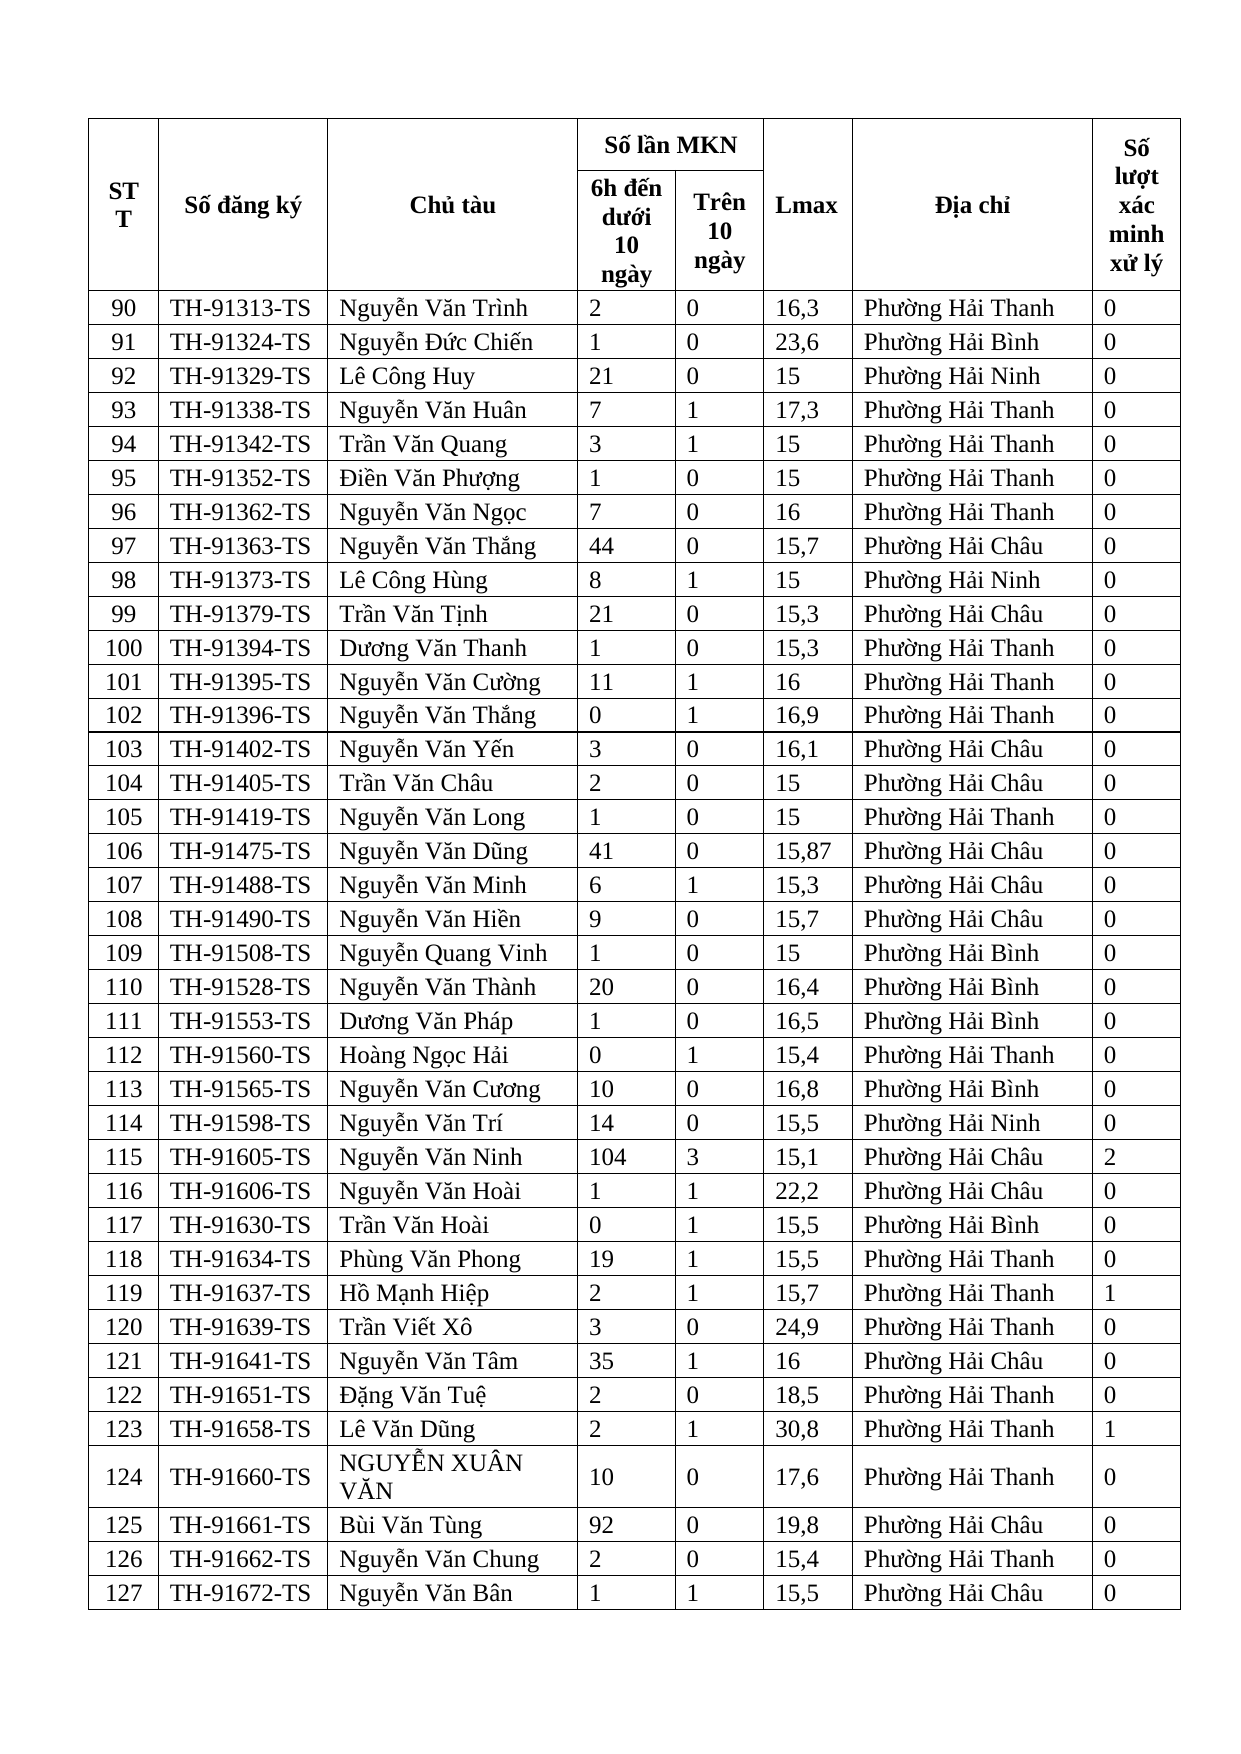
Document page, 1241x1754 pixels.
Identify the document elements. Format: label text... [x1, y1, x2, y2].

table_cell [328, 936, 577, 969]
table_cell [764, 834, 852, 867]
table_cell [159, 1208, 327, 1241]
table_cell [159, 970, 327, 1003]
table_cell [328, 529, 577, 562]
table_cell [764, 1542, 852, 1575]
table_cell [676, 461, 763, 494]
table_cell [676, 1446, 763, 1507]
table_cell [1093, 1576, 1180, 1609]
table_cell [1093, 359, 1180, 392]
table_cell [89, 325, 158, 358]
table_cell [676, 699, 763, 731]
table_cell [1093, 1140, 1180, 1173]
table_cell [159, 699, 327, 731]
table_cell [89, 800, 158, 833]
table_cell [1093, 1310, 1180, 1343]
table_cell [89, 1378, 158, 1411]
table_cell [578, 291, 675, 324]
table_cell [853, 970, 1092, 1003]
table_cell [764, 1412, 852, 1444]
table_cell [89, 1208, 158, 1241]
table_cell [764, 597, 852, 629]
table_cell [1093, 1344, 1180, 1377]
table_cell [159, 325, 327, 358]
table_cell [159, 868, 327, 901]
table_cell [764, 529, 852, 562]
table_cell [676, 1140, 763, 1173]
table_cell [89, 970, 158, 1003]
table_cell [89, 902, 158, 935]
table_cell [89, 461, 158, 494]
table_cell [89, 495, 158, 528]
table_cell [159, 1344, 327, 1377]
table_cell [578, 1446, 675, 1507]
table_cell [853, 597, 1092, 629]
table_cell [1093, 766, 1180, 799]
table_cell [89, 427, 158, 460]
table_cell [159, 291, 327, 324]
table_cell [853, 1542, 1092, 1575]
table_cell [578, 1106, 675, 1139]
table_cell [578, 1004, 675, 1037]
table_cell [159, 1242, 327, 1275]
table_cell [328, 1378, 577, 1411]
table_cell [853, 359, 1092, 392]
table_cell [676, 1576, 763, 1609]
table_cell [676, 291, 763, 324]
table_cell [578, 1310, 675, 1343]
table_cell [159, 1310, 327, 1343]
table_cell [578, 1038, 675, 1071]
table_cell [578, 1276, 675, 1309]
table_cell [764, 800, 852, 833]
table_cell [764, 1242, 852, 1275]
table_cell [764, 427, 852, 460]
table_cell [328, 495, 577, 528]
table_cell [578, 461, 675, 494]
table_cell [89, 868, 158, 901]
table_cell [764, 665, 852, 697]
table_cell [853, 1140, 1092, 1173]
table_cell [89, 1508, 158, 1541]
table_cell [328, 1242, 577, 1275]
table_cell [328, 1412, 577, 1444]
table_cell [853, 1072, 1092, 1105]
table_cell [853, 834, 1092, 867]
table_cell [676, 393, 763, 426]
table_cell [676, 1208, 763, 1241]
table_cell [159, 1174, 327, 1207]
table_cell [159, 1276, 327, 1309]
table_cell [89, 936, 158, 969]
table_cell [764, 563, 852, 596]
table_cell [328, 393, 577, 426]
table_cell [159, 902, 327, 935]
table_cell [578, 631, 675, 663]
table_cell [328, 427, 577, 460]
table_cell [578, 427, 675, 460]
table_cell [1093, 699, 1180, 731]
table_header Lmax [764, 119, 852, 290]
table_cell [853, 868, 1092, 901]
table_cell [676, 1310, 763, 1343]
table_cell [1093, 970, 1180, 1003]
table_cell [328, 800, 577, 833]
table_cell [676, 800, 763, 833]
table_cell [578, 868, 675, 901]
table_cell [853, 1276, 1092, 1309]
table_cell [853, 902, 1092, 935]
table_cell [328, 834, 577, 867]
table_header Số lần MKN [578, 119, 763, 170]
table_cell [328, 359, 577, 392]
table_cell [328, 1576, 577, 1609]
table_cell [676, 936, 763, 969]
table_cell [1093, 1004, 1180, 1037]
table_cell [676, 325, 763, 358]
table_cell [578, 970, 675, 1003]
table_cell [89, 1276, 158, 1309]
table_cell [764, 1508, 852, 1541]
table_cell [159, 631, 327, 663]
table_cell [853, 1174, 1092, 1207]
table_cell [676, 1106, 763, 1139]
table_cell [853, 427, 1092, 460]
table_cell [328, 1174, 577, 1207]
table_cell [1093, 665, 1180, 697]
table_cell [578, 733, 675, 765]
table_header STT [89, 119, 158, 290]
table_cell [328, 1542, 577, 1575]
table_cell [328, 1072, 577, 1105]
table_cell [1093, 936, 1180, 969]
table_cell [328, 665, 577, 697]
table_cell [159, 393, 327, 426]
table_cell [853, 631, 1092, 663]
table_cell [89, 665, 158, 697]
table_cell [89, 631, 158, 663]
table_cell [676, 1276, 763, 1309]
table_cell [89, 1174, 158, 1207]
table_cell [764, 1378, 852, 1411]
table_header Địa chỉ [853, 119, 1092, 290]
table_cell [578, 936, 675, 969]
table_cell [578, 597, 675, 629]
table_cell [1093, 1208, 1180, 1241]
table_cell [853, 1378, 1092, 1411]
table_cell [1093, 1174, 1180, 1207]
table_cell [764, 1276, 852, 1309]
table_cell 6h đến dưới 10 ngày [578, 171, 675, 290]
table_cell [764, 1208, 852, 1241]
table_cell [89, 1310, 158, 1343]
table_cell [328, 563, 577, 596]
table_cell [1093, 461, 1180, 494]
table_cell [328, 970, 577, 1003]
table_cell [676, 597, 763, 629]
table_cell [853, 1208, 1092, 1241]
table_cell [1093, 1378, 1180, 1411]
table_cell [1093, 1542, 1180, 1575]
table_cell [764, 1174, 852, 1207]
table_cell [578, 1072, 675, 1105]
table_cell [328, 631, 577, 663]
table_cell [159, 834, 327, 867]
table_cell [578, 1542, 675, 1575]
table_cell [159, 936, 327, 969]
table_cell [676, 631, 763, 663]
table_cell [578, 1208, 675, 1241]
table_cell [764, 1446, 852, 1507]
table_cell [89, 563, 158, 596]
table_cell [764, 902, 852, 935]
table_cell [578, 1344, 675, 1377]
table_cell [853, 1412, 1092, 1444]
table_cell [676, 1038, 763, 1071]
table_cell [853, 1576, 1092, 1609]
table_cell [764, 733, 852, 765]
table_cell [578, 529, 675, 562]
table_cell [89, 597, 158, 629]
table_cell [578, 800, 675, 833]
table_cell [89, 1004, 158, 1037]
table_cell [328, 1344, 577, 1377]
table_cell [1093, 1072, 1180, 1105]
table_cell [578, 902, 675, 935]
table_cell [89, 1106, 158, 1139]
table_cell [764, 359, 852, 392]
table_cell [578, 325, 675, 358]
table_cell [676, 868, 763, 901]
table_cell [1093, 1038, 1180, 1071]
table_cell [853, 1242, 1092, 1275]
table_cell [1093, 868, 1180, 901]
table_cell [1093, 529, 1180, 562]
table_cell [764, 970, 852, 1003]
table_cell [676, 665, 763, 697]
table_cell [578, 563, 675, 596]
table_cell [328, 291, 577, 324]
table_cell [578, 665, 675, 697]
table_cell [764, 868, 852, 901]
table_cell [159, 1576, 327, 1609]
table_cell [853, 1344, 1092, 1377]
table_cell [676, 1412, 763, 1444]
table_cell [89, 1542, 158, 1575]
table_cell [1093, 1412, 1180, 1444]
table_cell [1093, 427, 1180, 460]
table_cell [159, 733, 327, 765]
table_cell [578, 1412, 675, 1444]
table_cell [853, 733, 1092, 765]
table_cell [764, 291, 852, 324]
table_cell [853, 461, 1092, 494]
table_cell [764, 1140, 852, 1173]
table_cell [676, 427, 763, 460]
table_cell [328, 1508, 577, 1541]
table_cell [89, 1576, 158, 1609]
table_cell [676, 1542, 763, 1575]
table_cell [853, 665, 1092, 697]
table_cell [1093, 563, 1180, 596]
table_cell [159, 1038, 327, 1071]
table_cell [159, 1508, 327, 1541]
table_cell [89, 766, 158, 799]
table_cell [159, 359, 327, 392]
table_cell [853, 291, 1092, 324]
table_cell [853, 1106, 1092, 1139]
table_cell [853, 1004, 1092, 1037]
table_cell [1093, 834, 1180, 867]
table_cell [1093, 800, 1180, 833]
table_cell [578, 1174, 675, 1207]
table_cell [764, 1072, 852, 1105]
table_header Số đăng ký [159, 119, 327, 290]
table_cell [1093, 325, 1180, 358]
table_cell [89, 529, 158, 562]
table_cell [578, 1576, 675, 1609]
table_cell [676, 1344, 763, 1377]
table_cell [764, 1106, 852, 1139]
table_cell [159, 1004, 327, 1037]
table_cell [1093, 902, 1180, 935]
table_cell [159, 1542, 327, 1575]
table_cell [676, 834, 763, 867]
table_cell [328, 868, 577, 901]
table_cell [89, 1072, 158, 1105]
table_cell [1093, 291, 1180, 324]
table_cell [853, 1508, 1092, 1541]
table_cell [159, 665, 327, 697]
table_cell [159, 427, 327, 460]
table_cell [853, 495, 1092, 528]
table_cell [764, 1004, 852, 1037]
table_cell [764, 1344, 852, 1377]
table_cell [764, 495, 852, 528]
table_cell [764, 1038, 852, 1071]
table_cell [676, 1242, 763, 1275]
table_header Số lượt xác minh xử lý [1093, 119, 1180, 290]
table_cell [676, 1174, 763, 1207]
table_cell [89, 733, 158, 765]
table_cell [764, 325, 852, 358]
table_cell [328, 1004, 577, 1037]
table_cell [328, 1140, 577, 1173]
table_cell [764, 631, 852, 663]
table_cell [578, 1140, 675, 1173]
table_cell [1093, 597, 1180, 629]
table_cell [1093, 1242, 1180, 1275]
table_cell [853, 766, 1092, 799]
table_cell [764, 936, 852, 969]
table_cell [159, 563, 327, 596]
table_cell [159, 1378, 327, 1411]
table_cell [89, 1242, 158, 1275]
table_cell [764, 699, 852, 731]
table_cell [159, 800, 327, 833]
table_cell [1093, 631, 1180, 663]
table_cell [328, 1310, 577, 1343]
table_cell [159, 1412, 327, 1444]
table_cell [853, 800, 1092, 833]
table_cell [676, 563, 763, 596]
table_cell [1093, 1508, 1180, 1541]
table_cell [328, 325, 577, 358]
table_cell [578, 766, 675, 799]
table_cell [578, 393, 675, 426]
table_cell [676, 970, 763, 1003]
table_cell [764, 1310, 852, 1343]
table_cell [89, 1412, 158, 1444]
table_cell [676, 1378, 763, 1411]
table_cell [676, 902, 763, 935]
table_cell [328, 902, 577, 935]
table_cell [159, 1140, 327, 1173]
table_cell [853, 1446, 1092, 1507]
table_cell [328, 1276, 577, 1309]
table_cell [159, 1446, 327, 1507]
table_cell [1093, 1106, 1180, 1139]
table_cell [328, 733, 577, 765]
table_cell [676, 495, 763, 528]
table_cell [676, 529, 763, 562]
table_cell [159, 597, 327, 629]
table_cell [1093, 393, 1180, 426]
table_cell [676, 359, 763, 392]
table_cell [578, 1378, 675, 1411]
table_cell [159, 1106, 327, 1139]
table_cell Trên 10 ngày [676, 171, 763, 290]
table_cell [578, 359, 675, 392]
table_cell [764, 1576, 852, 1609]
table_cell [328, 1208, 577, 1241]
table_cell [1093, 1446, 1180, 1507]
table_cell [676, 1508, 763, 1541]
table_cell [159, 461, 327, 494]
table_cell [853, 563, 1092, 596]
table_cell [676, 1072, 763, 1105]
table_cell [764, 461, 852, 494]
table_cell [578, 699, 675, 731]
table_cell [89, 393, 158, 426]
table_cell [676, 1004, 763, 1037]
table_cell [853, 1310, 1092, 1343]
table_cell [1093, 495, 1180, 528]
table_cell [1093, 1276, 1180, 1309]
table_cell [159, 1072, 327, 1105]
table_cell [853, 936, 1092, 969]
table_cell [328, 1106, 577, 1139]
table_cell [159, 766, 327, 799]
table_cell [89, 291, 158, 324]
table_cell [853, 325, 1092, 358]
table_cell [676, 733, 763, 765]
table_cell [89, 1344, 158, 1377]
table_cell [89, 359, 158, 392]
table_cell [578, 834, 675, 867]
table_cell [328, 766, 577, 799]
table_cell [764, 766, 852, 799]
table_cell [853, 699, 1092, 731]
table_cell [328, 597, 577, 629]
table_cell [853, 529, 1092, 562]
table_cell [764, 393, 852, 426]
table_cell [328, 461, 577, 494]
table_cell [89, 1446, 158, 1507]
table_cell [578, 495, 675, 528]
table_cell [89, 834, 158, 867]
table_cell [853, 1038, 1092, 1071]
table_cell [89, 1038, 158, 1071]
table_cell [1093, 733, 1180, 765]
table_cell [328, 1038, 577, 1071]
table_header Chủ tàu [328, 119, 577, 290]
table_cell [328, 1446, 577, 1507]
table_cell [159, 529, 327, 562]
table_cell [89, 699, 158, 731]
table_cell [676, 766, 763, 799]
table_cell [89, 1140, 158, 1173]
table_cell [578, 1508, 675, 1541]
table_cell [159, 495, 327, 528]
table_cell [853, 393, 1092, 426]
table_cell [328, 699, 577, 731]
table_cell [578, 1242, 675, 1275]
